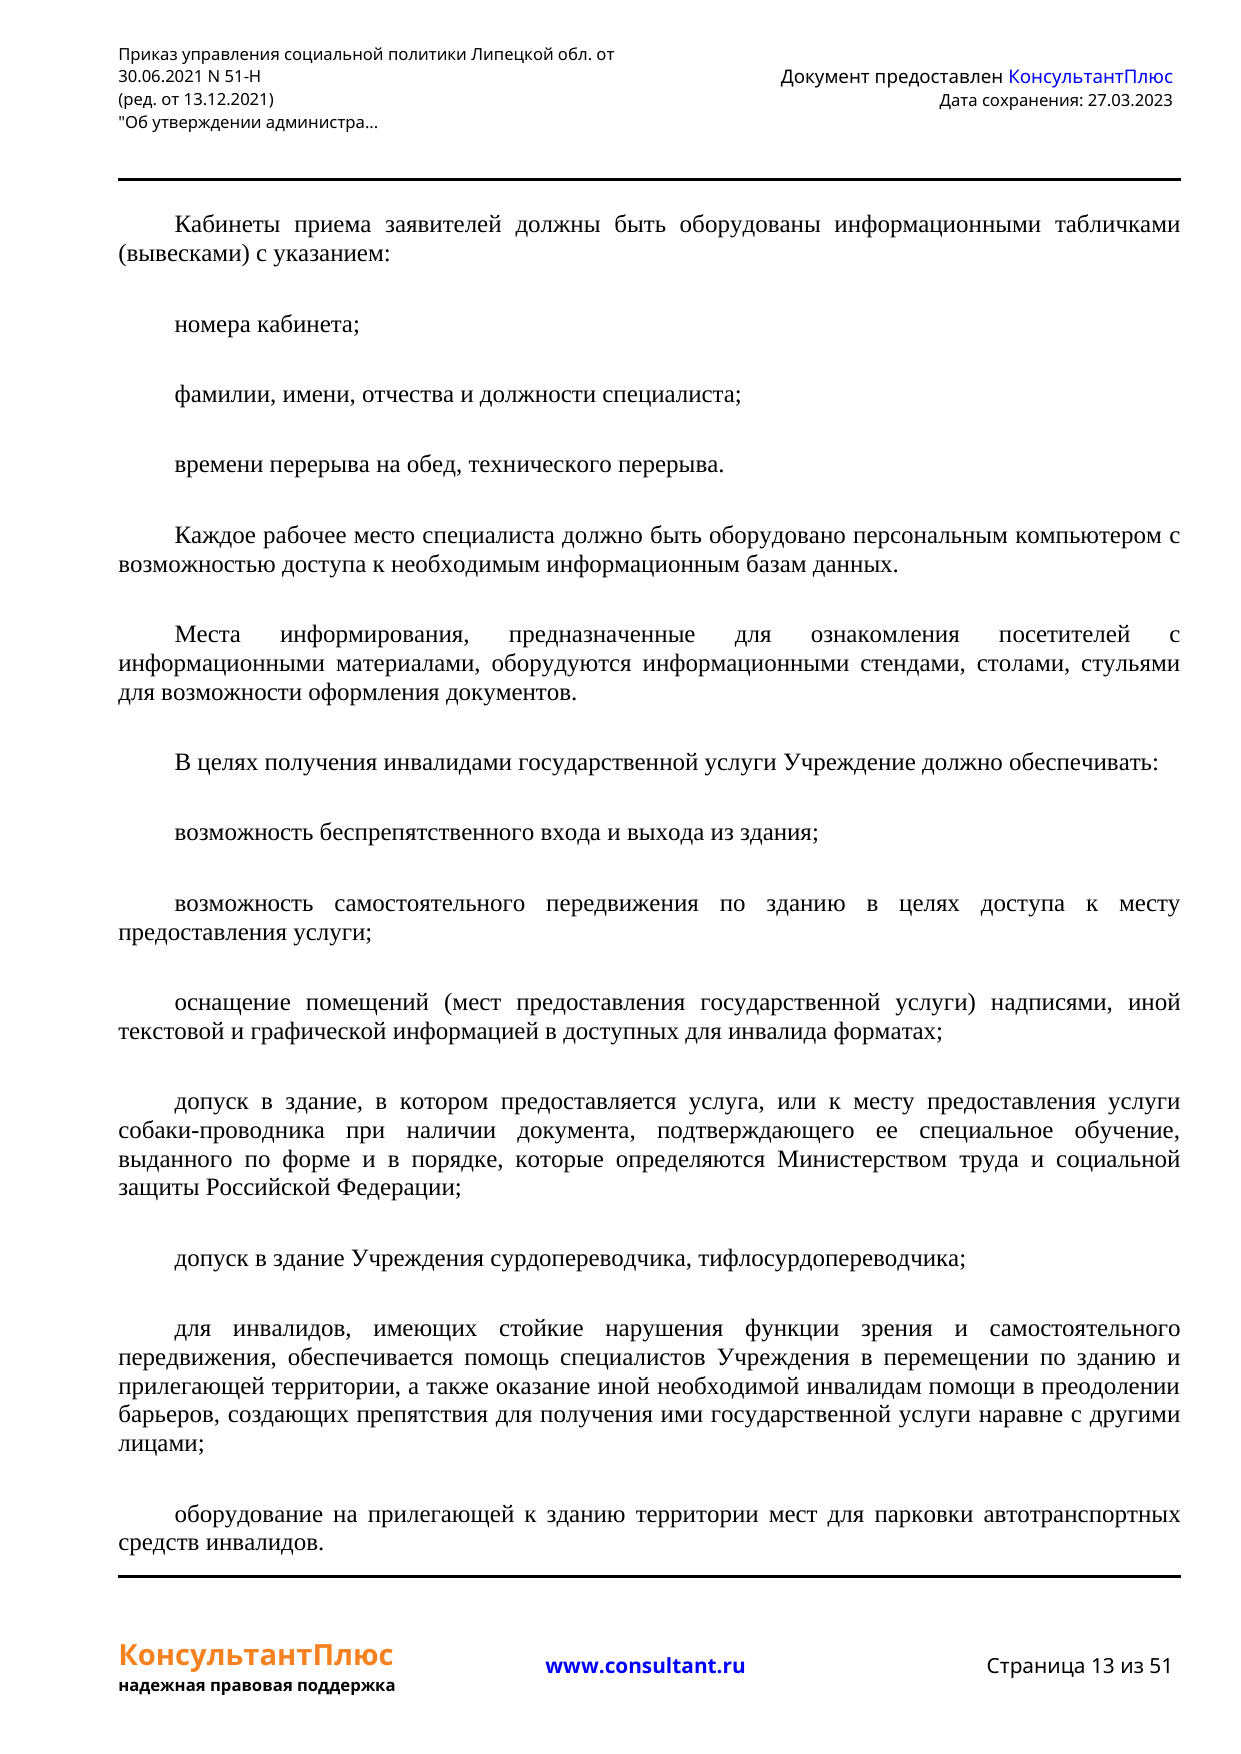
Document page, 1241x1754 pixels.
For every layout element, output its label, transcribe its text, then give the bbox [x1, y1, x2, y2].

text фамилии, имени, отчества и должности специалиста; [118, 379, 1181, 408]
text возможность беспрепятственного входа и выхода из здания; [118, 817, 1181, 846]
text для инвалидов, имеющих стойкие нарушения функции зрения и самостоятельного передвижения, обеспечивается помощь специалистов Учреждения в перемещении по зданию и прилегающей территории, а также оказание иной необходимой инвалидам помощи в преодолении барьеров, создающих препятствия для получения ими государственной услуги наравне с другими лицами; [118, 1313, 1181, 1457]
text допуск в здание, в котором предоставляется услуга, или к месту предоставления услуги собаки-проводника при наличии документа, подтверждающего ее специальное обучение, выданного по форме и в порядке, которые определяются Министерством труда и социальной защиты Российской Федерации; [118, 1086, 1181, 1201]
text Каждое рабочее место специалиста должно быть оборудовано персональным компьютером с возможностью доступа к необходимым информационным базам данных. [118, 520, 1181, 577]
text Места информирования, предназначенные для ознакомления посетителей с информационными материалами, оборудуются информационными стендами, столами, стульями для возможности оформления документов. [118, 619, 1181, 705]
text допуск в здание Учреждения сурдопереводчика, тифлосурдопереводчика; [118, 1243, 1181, 1272]
text В целях получения инвалидами государственной услуги Учреждение должно обеспечивать: [118, 747, 1181, 776]
text Кабинеты приема заявителей должны быть оборудованы информационными табличками (вывесками) с указанием: [118, 209, 1181, 267]
text времени перерыва на обед, технического перерыва. [118, 449, 1181, 478]
text возможность самостоятельного передвижения по зданию в целях доступа к месту предоставления услуги; [118, 888, 1181, 945]
text номера кабинета; [118, 309, 1181, 337]
text оснащение помещений (мест предоставления государственной услуги) надписями, иной текстовой и графической информацией в доступных для инвалида форматах; [118, 987, 1181, 1044]
text оборудование на прилегающей к зданию территории мест для парковки автотранспортных средств инвалидов. [118, 1499, 1181, 1556]
